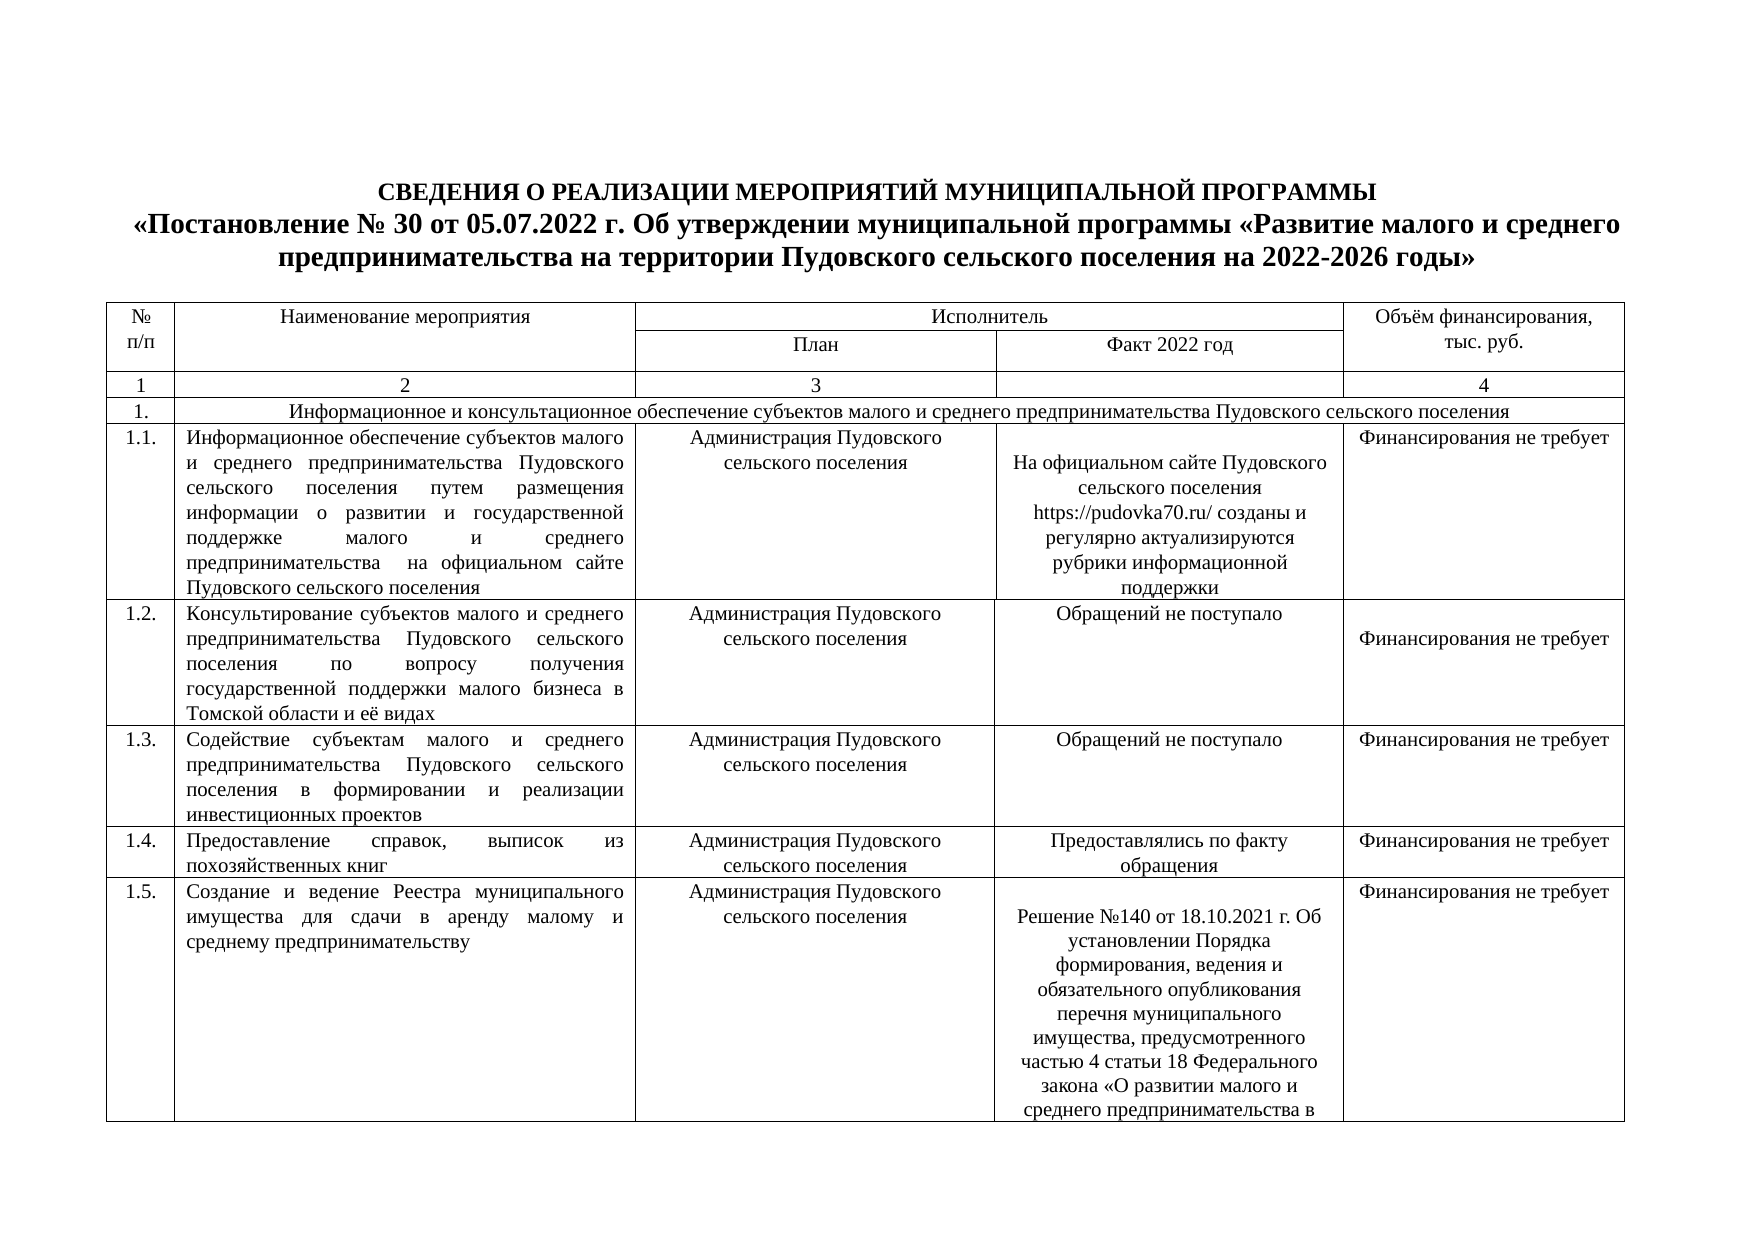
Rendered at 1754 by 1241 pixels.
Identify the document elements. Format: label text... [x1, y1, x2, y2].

table_cell План [636, 331, 996, 371]
text «Постановление № 30 от 05.07.2022 г. Об утверждении муниципальной программы «Развитие малого и среднего предпринимательства на территории Пудовского сельского поселения на 2022-2026 годы» [118, 206, 1636, 273]
table_cell 1.5. [107, 878, 174, 1121]
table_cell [1344, 878, 1624, 1121]
table_header Наименование мероприятия [175, 303, 635, 371]
text СВЕДЕНИЯ О РЕАЛИЗАЦИИ МЕРОПРИЯТИЙ МУНИЦИПАЛЬНОЙ ПРОГРАММЫ [118, 177, 1636, 206]
table_cell 1.2. [107, 600, 174, 725]
table_cell Обращений не поступало [995, 726, 1343, 826]
table_header Исполнитель [636, 303, 1343, 330]
table_cell 1.3. [107, 726, 174, 826]
table_cell 1. [107, 398, 174, 423]
table_header Объём финансирования, тыс. руб. [1344, 303, 1624, 371]
table_cell Администрация Пудовского сельского поселения [636, 726, 994, 826]
table_cell 2 [175, 372, 635, 397]
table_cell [175, 878, 635, 1121]
table_cell Администрация Пудовского сельского поселения [636, 424, 996, 599]
table_cell На официальном сайте Пудовского сельского поселения https://pudovka70.ru/ созданы и регулярно актуализируются рубрики информационной поддержки [997, 424, 1343, 599]
table_header № п/п [107, 303, 174, 371]
table_cell Финансирования не требует [1344, 827, 1624, 877]
table_cell Финансирования не требует [1344, 600, 1624, 725]
table_cell [997, 372, 1343, 397]
table_cell Финансирования не требует [1344, 424, 1624, 599]
table_cell Предоставление справок, выписок из похозяйственных книг [175, 827, 635, 877]
table_cell 3 [636, 372, 996, 397]
table_cell Финансирования не требует [1344, 726, 1624, 826]
table_cell Содействие субъектам малого и среднего предпринимательства Пудовского сельского поселения в формировании и реализации инвестиционных проектов [175, 726, 635, 826]
table_cell 1.4. [107, 827, 174, 877]
table_cell 1 [107, 372, 174, 397]
table_cell Предоставлялись по факту обращения [995, 827, 1343, 877]
table_cell Консультирование субъектов малого и среднего предпринимательства Пудовского сельского поселения по вопросу получения государственной поддержки малого бизнеса в Томской области и её видах [175, 600, 635, 725]
table_cell Администрация Пудовского сельского поселения [636, 827, 994, 877]
table_cell 4 [1344, 372, 1624, 397]
table_cell Обращений не поступало [995, 600, 1343, 725]
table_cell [995, 878, 1343, 1121]
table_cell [636, 878, 994, 1121]
table_cell 1.1. [107, 424, 174, 599]
table_cell Информационное и консультационное обеспечение субъектов малого и среднего предпринимательства Пудовского сельского поселения [175, 398, 1624, 423]
table_cell Информационное обеспечение субъектов малого и среднего предпринимательства Пудовского сельского поселения путем размещения информации о развитии и государственной поддержке малого и среднего предпринимательства на официальном сайте Пудовского сельского поселения [175, 424, 635, 599]
table_cell Факт 2022 год [997, 331, 1343, 371]
table_cell Администрация Пудовского сельского поселения [636, 600, 994, 725]
